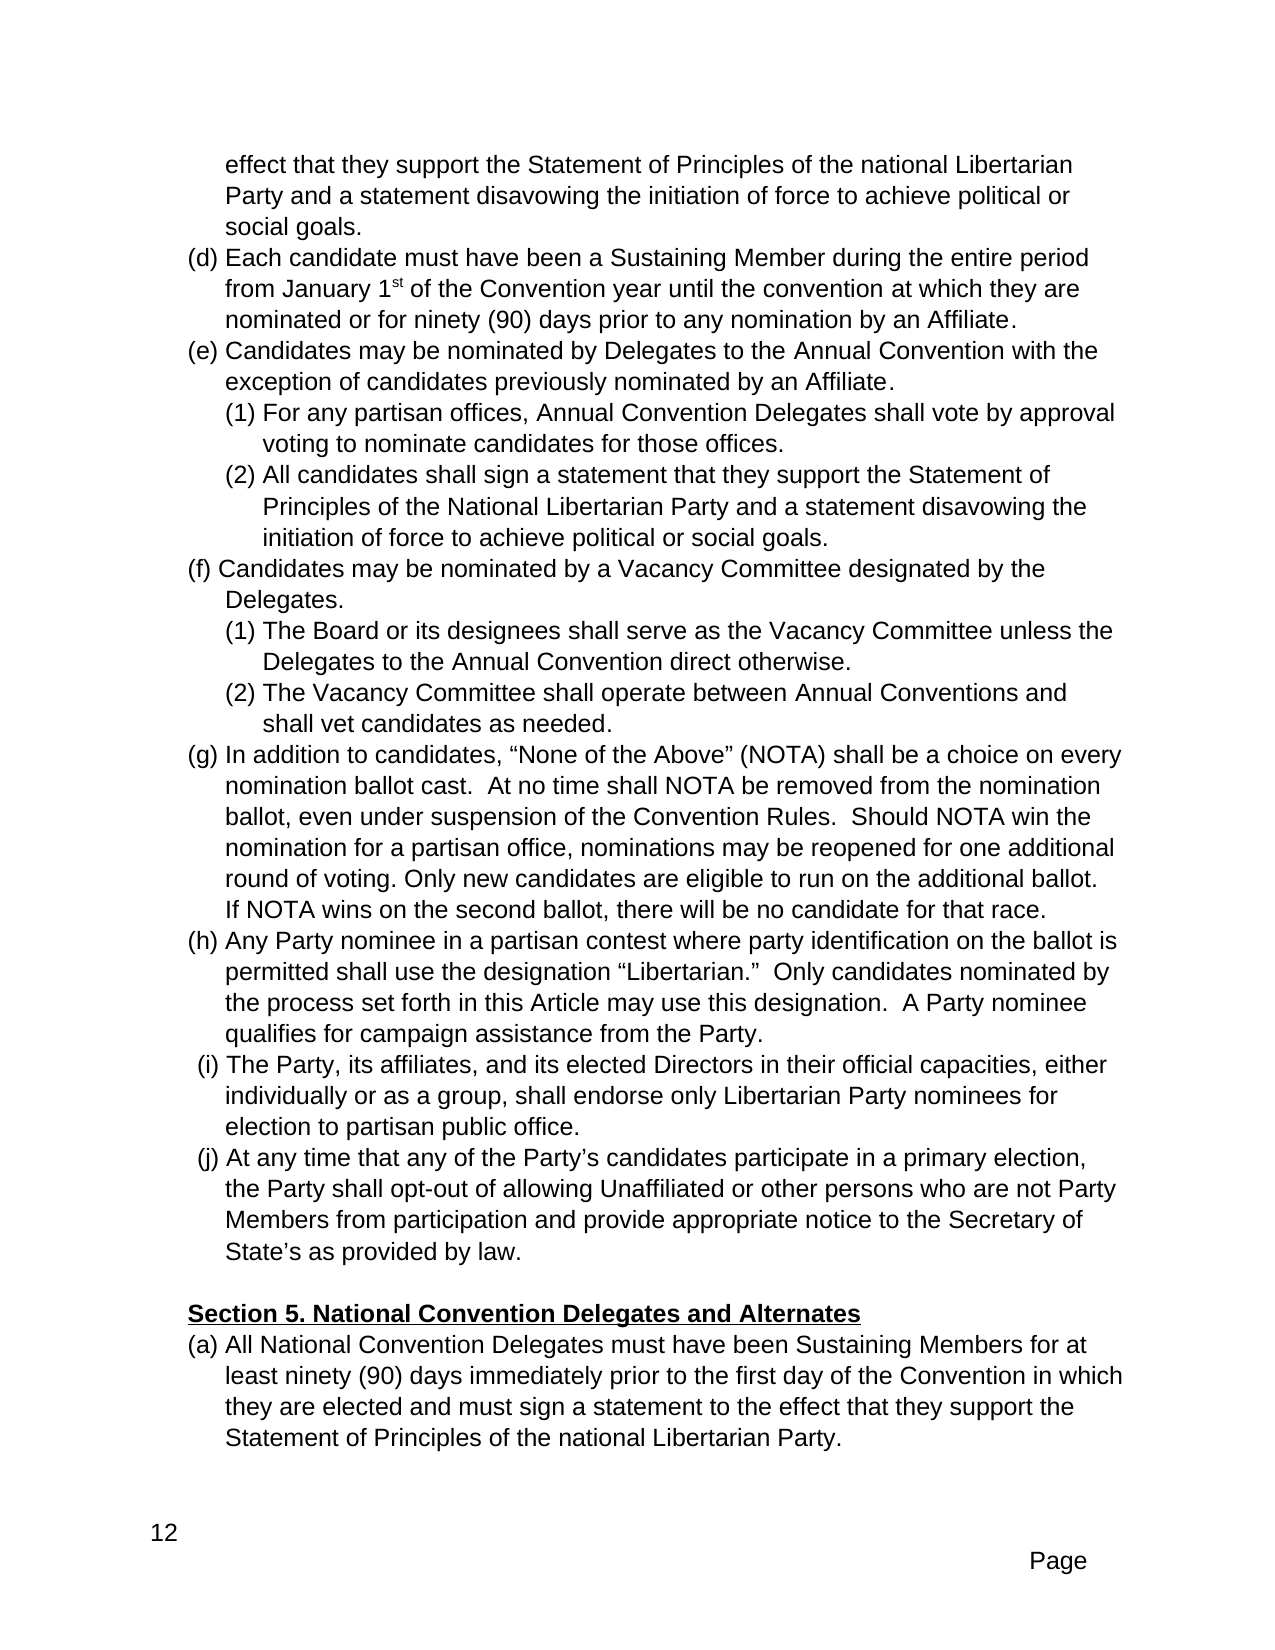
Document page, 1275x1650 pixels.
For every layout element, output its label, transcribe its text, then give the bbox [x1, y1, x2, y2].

text (d) Each candidate must have been a Sustaining Member during the entire period from January 1st of the Convention year until the convention at which they are nominated or for ninety (90) days prior to any nomination by an Affiliate. [187, 243, 1125, 334]
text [187, 150, 1125, 241]
text (j) At any time that any of the Party’s candidates participate in a primary election, the Party shall opt-out of allowing Unaffiliated or other persons who are not Party Members from participation and provide appropriate notice to the Secretary of State’s as provided by law. [197, 1143, 1125, 1265]
text (2) All candidates shall sign a statement that they support the Statement of Principles of the National Libertarian Party and a statement disavowing the initiation of force to achieve political or social goals. [225, 460, 1125, 551]
text (1) For any partisan offices, Annual Convention Delegates shall vote by approval voting to nominate candidates for those offices. [225, 398, 1125, 458]
text Section 5. National Convention Delegates and Alternates [187, 1298, 1125, 1327]
text (h) Any Party nominee in a partisan contest where party identification on the ballot is permitted shall use the designation “Libertarian.” Only candidates nominated by the process set forth in this Article may use this designation. A Party nominee qualifies for campaign assistance from the Party. [187, 926, 1125, 1048]
text (f) Candidates may be nominated by a Vacancy Committee designated by the Delegates. [187, 553, 1125, 613]
text (e) Candidates may be nominated by Delegates to the Annual Convention with the exception of candidates previously nominated by an Affiliate. [187, 336, 1125, 396]
text (1) The Board or its designees shall serve as the Vacancy Committee unless the Delegates to the Annual Convention direct otherwise. [225, 616, 1125, 675]
text (a) All National Convention Delegates must have been Sustaining Members for at least ninety (90) days immediately prior to the first day of the Convention in which they are elected and must sign a statement to the effect that they support the Statement of Principles of the national Libertarian Party. [187, 1329, 1125, 1451]
text (2) The Vacancy Committee shall operate between Annual Conventions and shall vet candidates as needed. [225, 678, 1125, 737]
text (g) In addition to candidates, “None of the Above” (NOTA) shall be a choice on every nomination ballot cast. At no time shall NOTA be removed from the nomination ballot, even under suspension of the Convention Rules. Should NOTA win the nomination for a partisan office, nominations may be reopened for one additional round of voting. Only new candidates are eligible to run on the additional ballot. If NOTA wins on the second ballot, there will be no candidate for that race. [187, 740, 1125, 924]
text (i) The Party, its affiliates, and its elected Directors in their official capacities, either individually or as a group, shall endorse only Libertarian Party nominees for election to partisan public office. [197, 1050, 1125, 1141]
